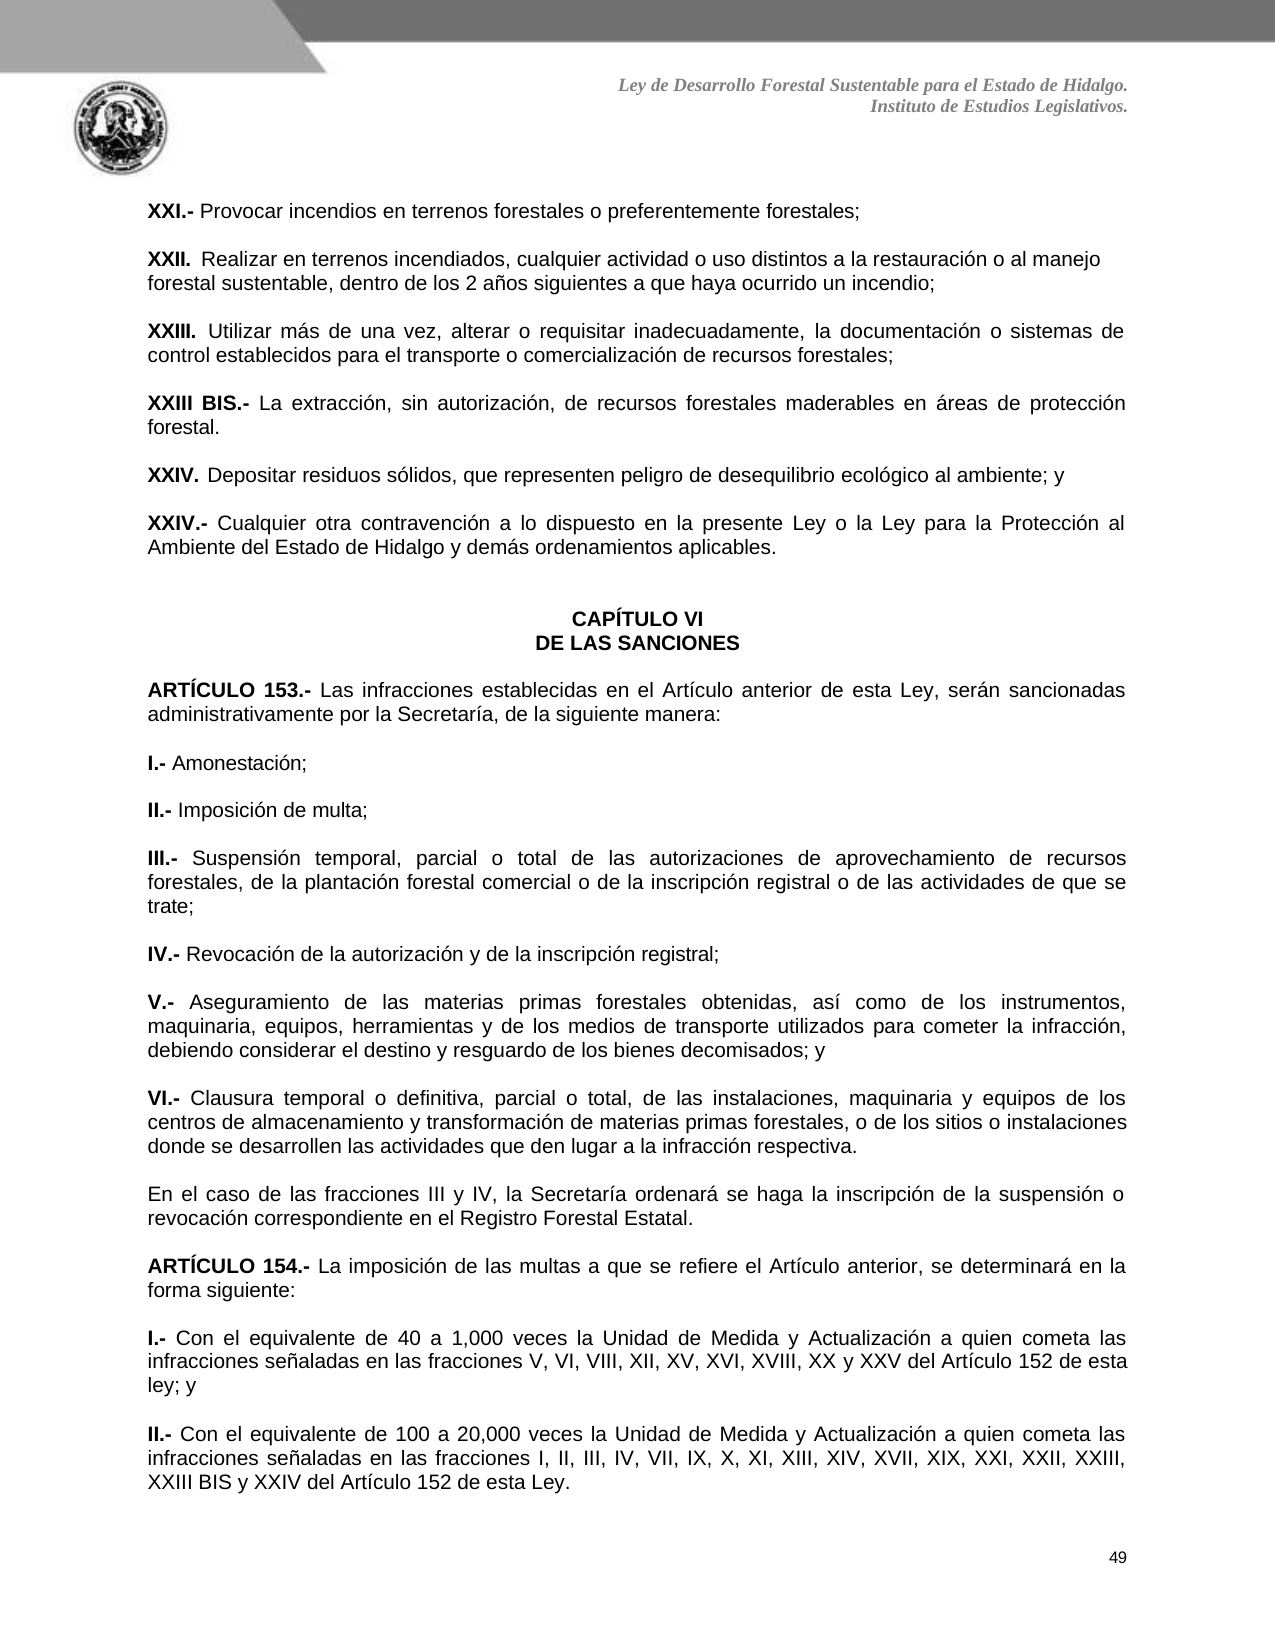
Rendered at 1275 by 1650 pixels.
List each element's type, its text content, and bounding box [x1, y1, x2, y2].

text V.- Aseguramiento de las materias primas forestales obtenidas, así como de los instrumentos, maquinaria, equipos, herramientas y de los medios de transporte utilizados para cometer la infracción, debiendo considerar el destino y resguardo de los bienes decomisados; y [147, 990, 1128, 1062]
text II.- Con el equivalente de 100 a 20,000 veces la Unidad de Medida y Actualización a quien cometa las infracciones señaladas en las fracciones I, II, III, IV, VII, IX, X, XI, XIII, XIV, XVII, XIX, XXI, XXII, XXIII, XXIII BIS y XXIV del Artículo 152 de esta Ley. [147, 1422, 1127, 1493]
text XXIII BIS.- La extracción, sin autorización, de recursos forestales maderables en áreas de protección forestal. [147, 391, 1127, 438]
list Depositar residuos sólidos, que representen peligro de desequilibrio ecológico al ambiente; y [147, 463, 1139, 487]
text I.- Con el equivalente de 40 a 1,000 veces la Unidad de Medida y Actualización a quien cometa las infracciones señaladas en las fracciones V, VI, VIII, XII, XV, XVI, XVIII, XX y XXV del Artículo 152 de esta ley; y [147, 1325, 1128, 1397]
text VI.- Clausura temporal o definitiva, parcial o total, de las instalaciones, maquinaria y equipos de los centros de almacenamiento y transformación de materias primas forestales, o de los sitios o instalaciones donde se desarrollen las actividades que den lugar a la infracción respectiva. [147, 1086, 1128, 1158]
text ARTÍCULO 153.- Las infracciones establecidas en el Artículo anterior de esta Ley, serán sancionadas administrativamente por la Secretaría, de la siguiente manera: [147, 678, 1127, 726]
text CAPÍTULO VI [410, 607, 865, 631]
text II.- Imposición de multa; [147, 798, 1139, 822]
picture [0, 0, 1275, 177]
text ARTÍCULO 154.- La imposición de las multas a que se refiere el Artículo anterior, se determinará en la forma siguiente: [147, 1253, 1128, 1301]
list Realizar en terrenos incendiados, cualquier actividad o uso distintos a la restauración o al manejo forestal sustentable, dentro de los 2 años siguientes a que haya ocurrido un incendio; [147, 247, 1128, 295]
text IV.- Revocación de la autorización y de la inscripción registral; [147, 942, 1139, 966]
text III.- Suspensión temporal, parcial o total de las autorizaciones de aprovechamiento de recursos forestales, de la plantación forestal comercial o de la inscripción registral o de las actividades de que se trate; [147, 846, 1128, 918]
text DE LAS SANCIONES [410, 631, 865, 655]
text XXIV.- Cualquier otra contravención a lo dispuesto en la presente Ley o la Ley para la Protección al Ambiente del Estado de Hidalgo y demás ordenamientos aplicables. [147, 511, 1126, 558]
text I.- Amonestación; [147, 750, 1139, 774]
text XXI.- Provocar incendios en terrenos forestales o preferentemente forestales; [147, 199, 1139, 223]
text En el caso de las fracciones III y IV, la Secretaría ordenará se haga la inscripción de la suspensión o revocación correspondiente en el Registro Forestal Estatal. [147, 1182, 1127, 1230]
list Utilizar más de una vez, alterar o requisitar inadecuadamente, la documentación o sistemas de control establecidos para el transporte o comercialización de recursos forestales; [147, 319, 1128, 367]
